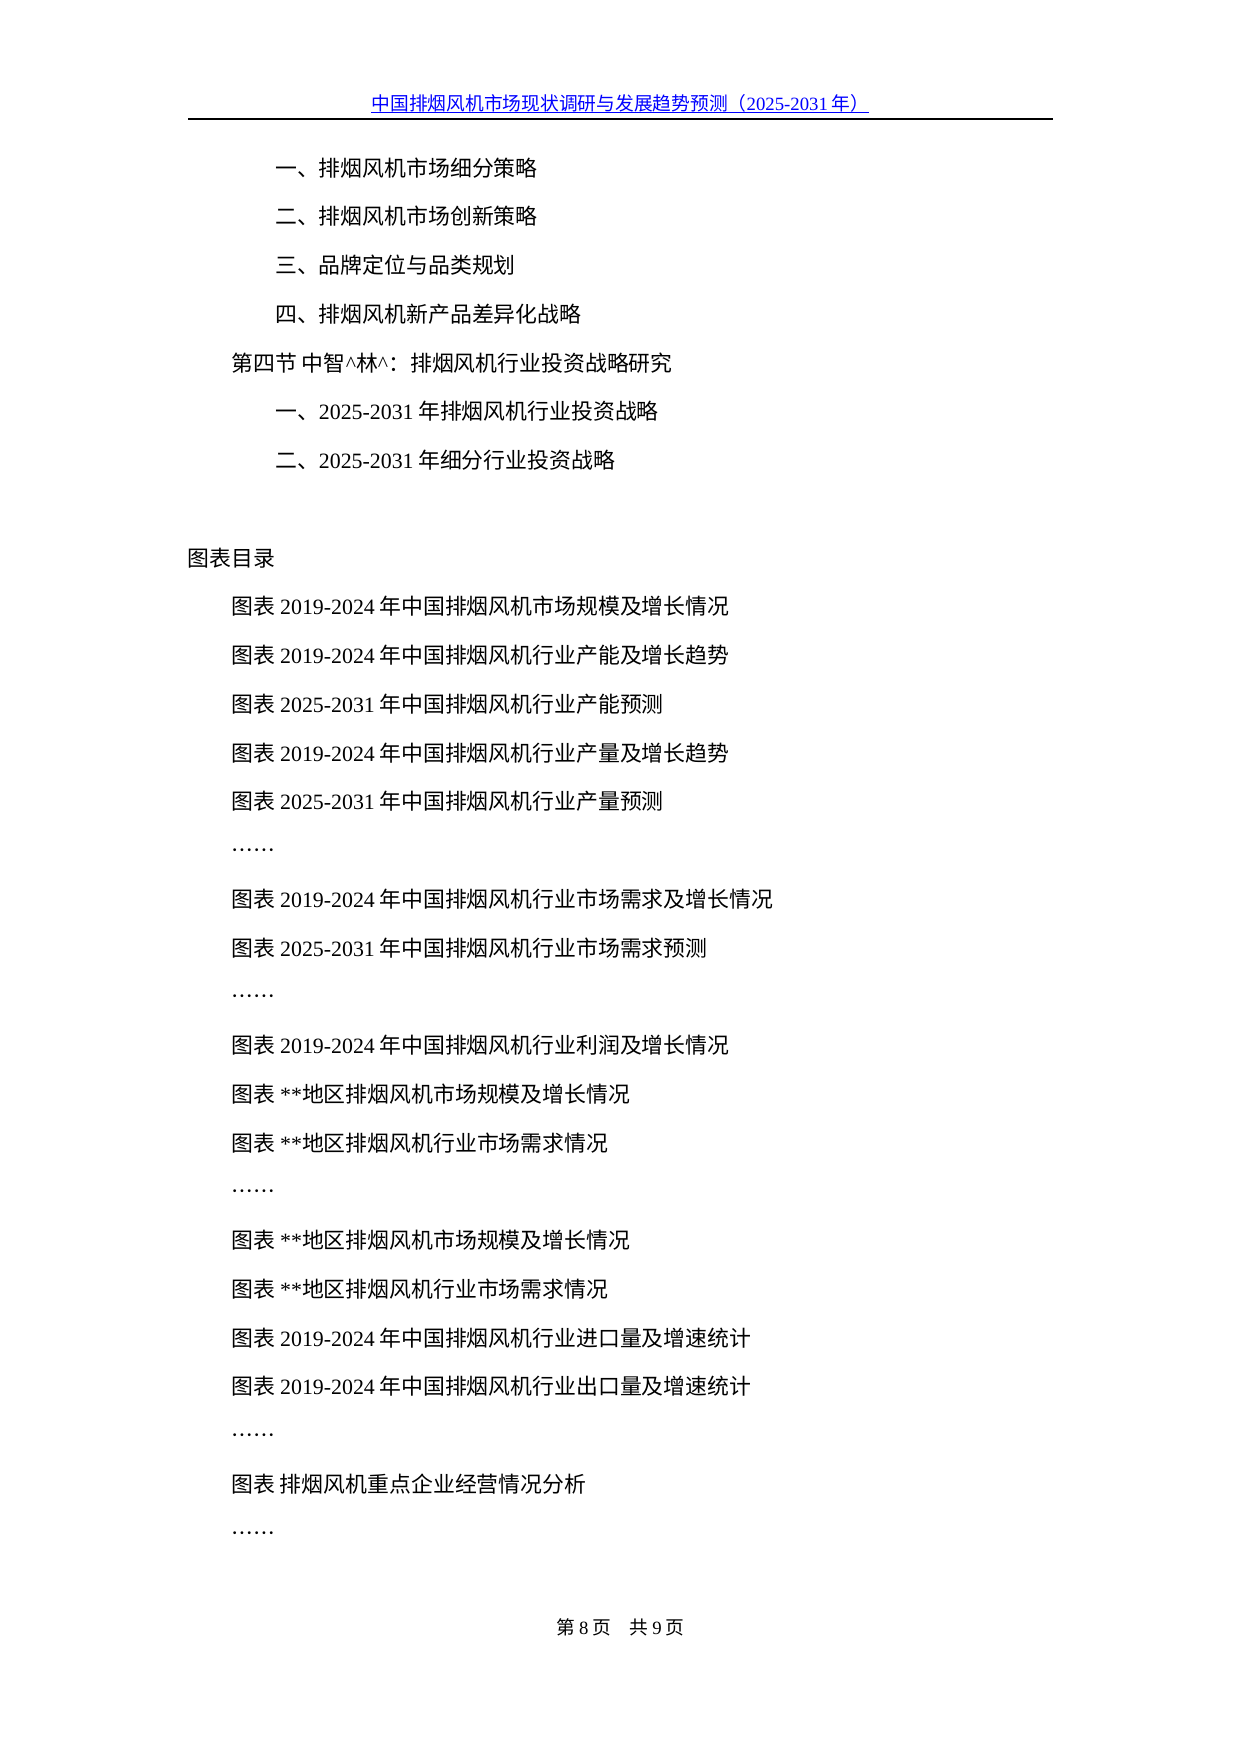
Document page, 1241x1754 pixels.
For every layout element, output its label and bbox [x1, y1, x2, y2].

text [187, 150, 1053, 1548]
